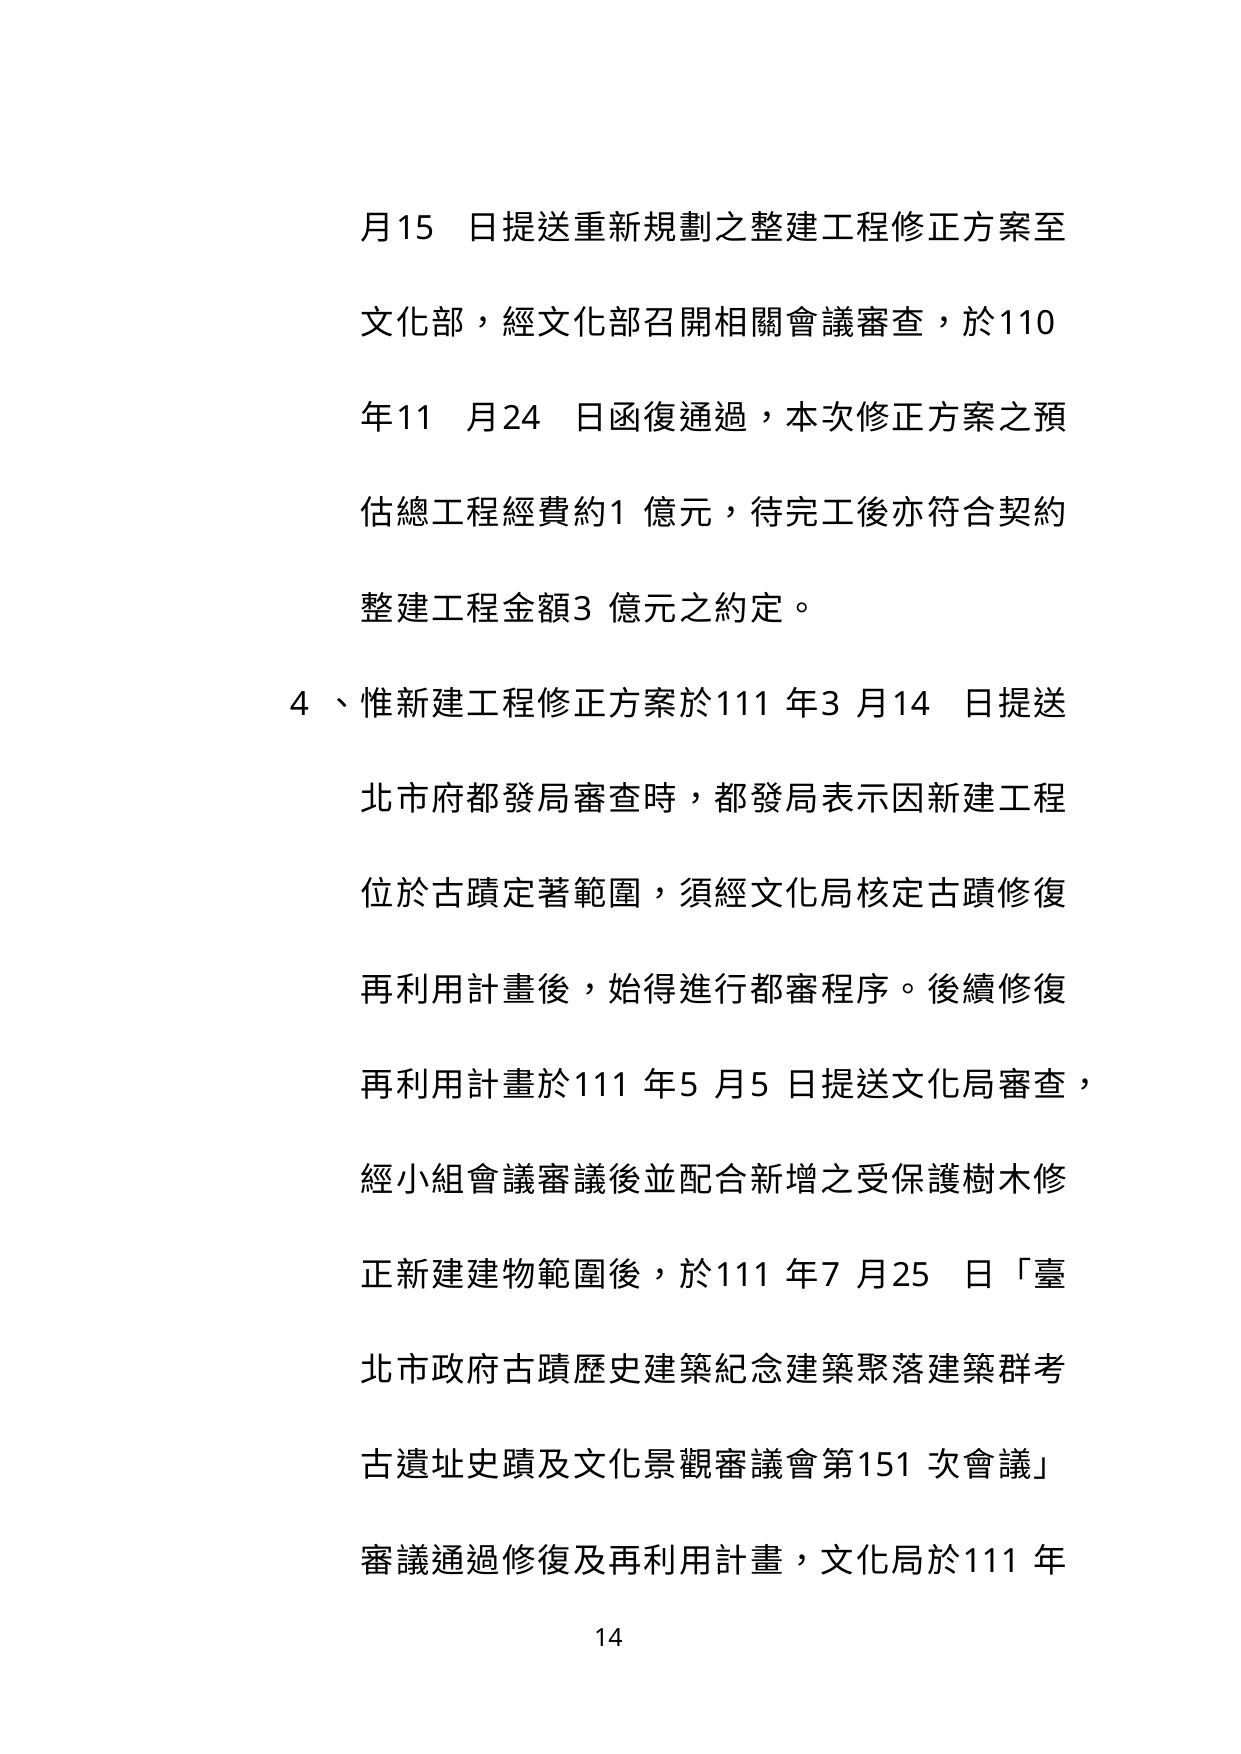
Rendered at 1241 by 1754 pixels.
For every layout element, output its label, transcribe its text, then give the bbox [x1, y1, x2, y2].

subtitle 台文創公司於古蹟指定公告後，另於110年7月15日提送重新規劃之整建工程修正方案至文化部，經文化部召開相關會議審查，於110年11月24日函復通過，本次修正方案之預估總工程經費約1億元，待完工後亦符合契約整建工程金額3億元之約定。 [272, 177, 1069, 653]
